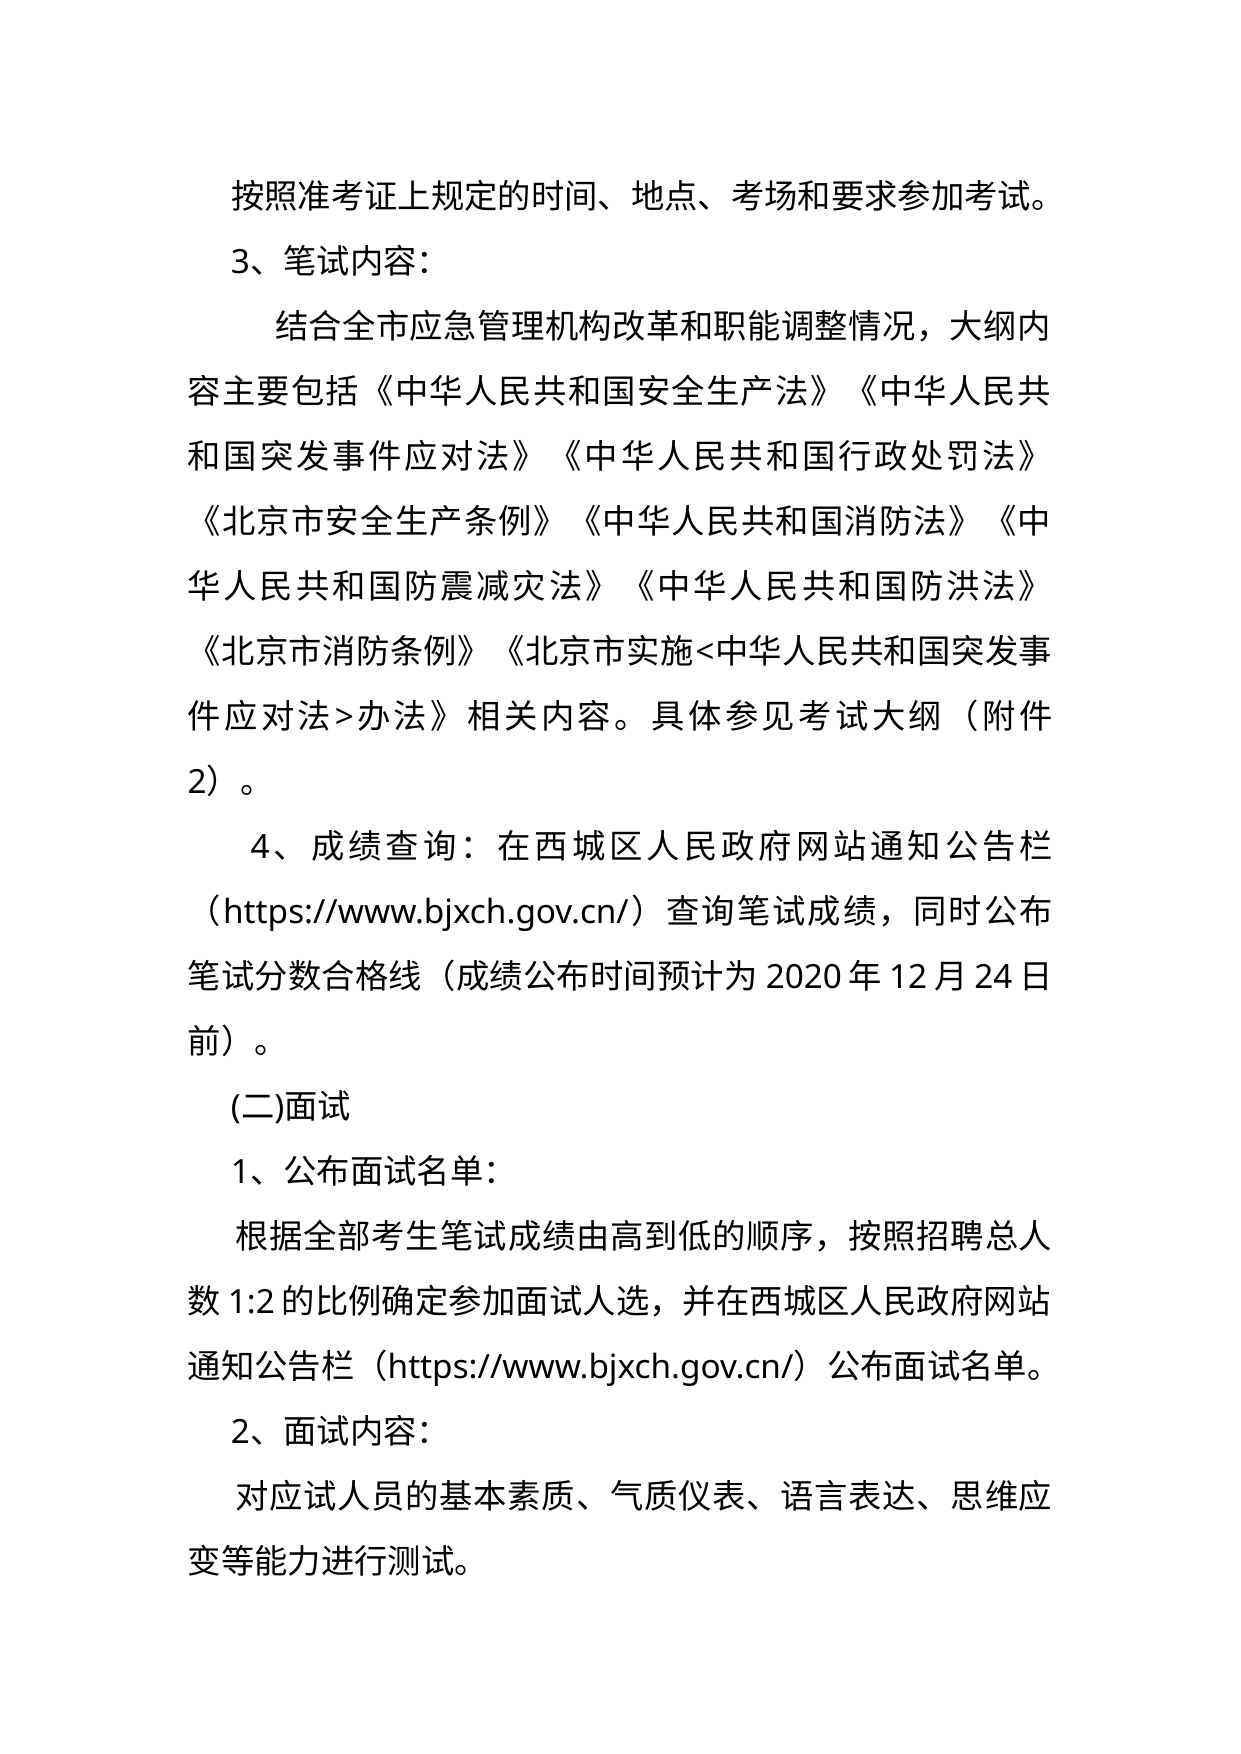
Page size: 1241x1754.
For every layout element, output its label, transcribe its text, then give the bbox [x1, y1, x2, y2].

text 按照准考证上规定的时间、地点、考场和要求参加考试。 [187, 162, 1053, 227]
text 对应试人员的基本素质、气质仪表、语言表达、思维应变等能力进行测试。 [187, 1462, 1053, 1592]
text 4、成绩查询：在西城区人民政府网站通知公告栏（https://www.bjxch.gov.cn/）查询笔试成绩，同时公布笔试分数合格线（成绩公布时间预计为2020年12月24日前）。 [187, 812, 1053, 1072]
text 2、面试内容： [187, 1397, 1053, 1462]
text 1、公布面试名单： [187, 1137, 1053, 1202]
text 3、笔试内容： [187, 227, 1053, 292]
text 根据全部考生笔试成绩由高到低的顺序，按照招聘总人数1:2的比例确定参加面试人选，并在西城区人民政府网站通知公告栏（https://www.bjxch.gov.cn/）公布面试名单。 [187, 1202, 1053, 1397]
text 结合全市应急管理机构改革和职能调整情况，大纲内容主要包括《中华人民共和国安全生产法》《中华人民共和国突发事件应对法》《中华人民共和国行政处罚法》《北京市安全生产条例》《中华人民共和国消防法》《中华人民共和国防震减灾法》《中华人民共和国防洪法》《北京市消防条例》《北京市实施<中华人民共和国突发事件应对法>办法》相关内容。具体参见考试大纲（附件2）。 [187, 292, 1053, 812]
text (二)面试 [187, 1072, 1053, 1137]
